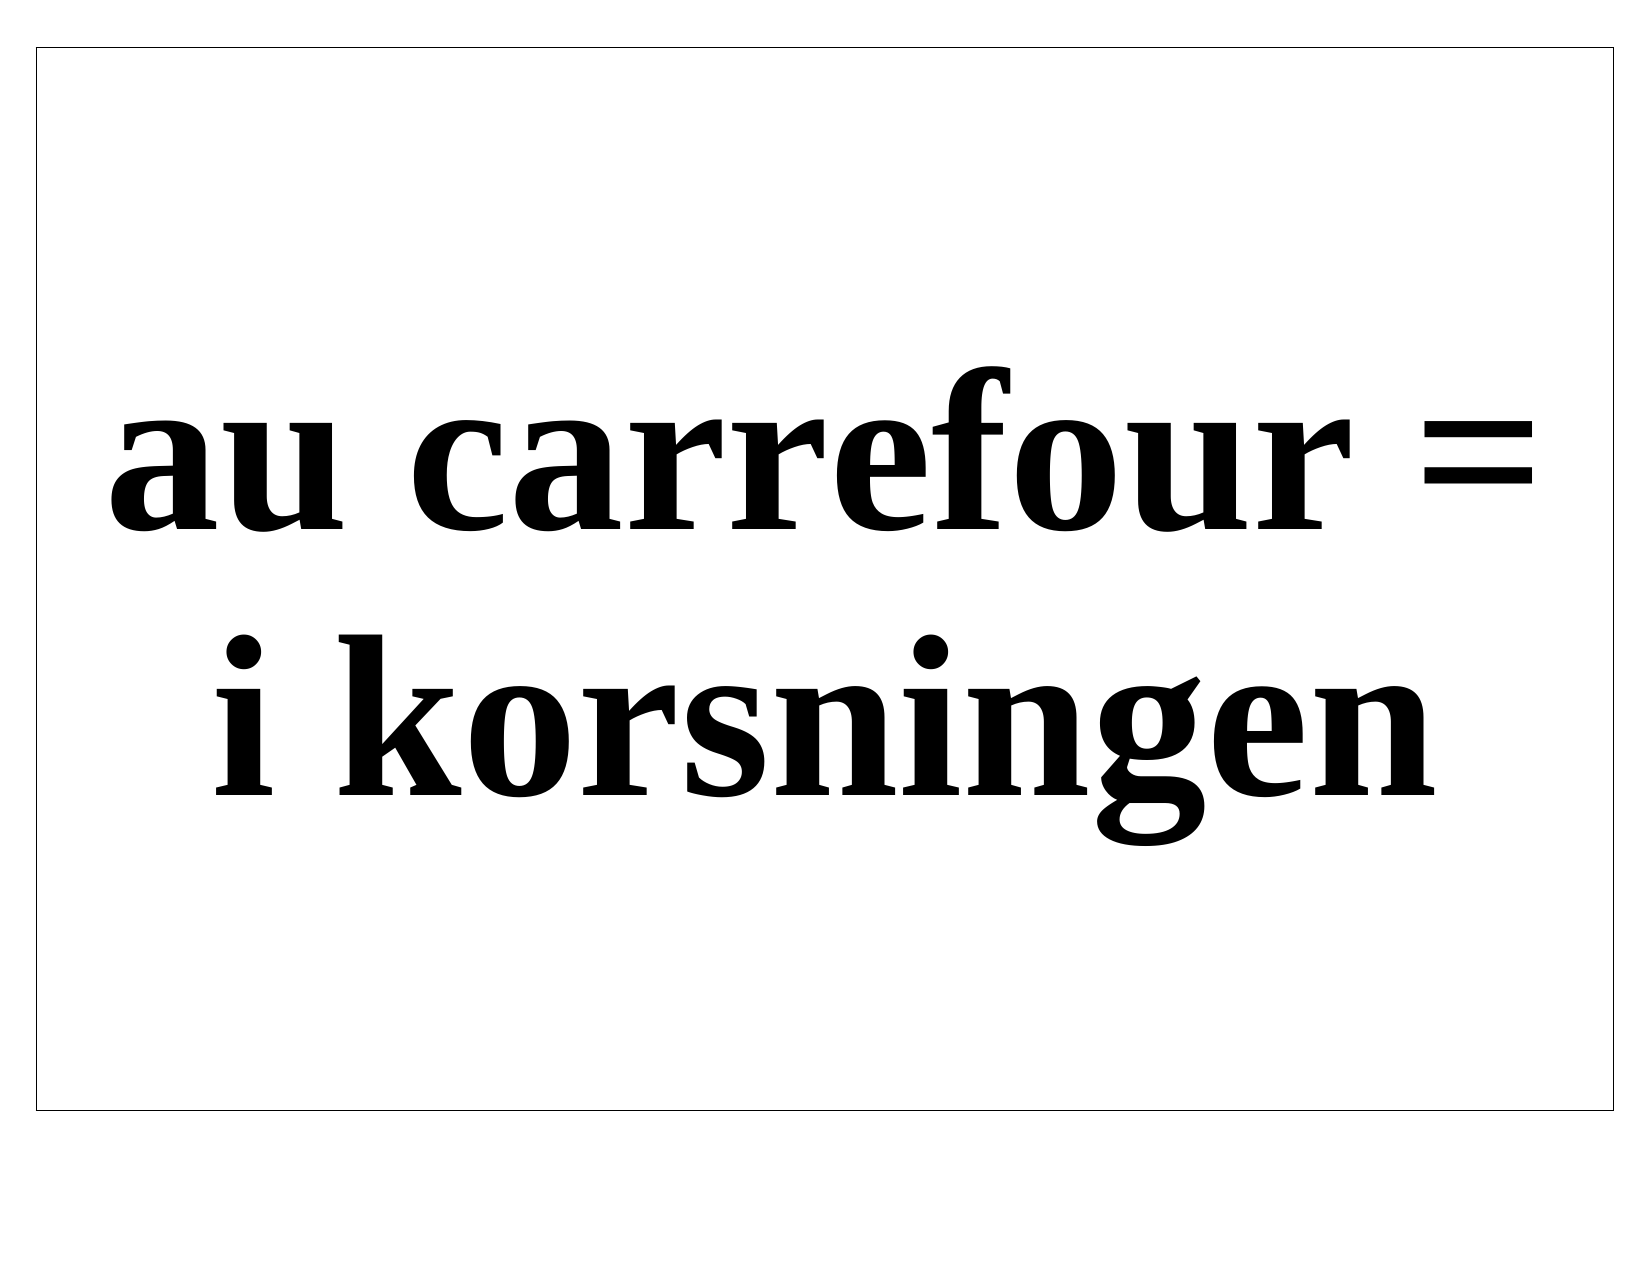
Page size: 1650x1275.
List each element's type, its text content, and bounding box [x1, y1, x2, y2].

table_cell au carrefour = i korsningen [37, 48, 1613, 1110]
